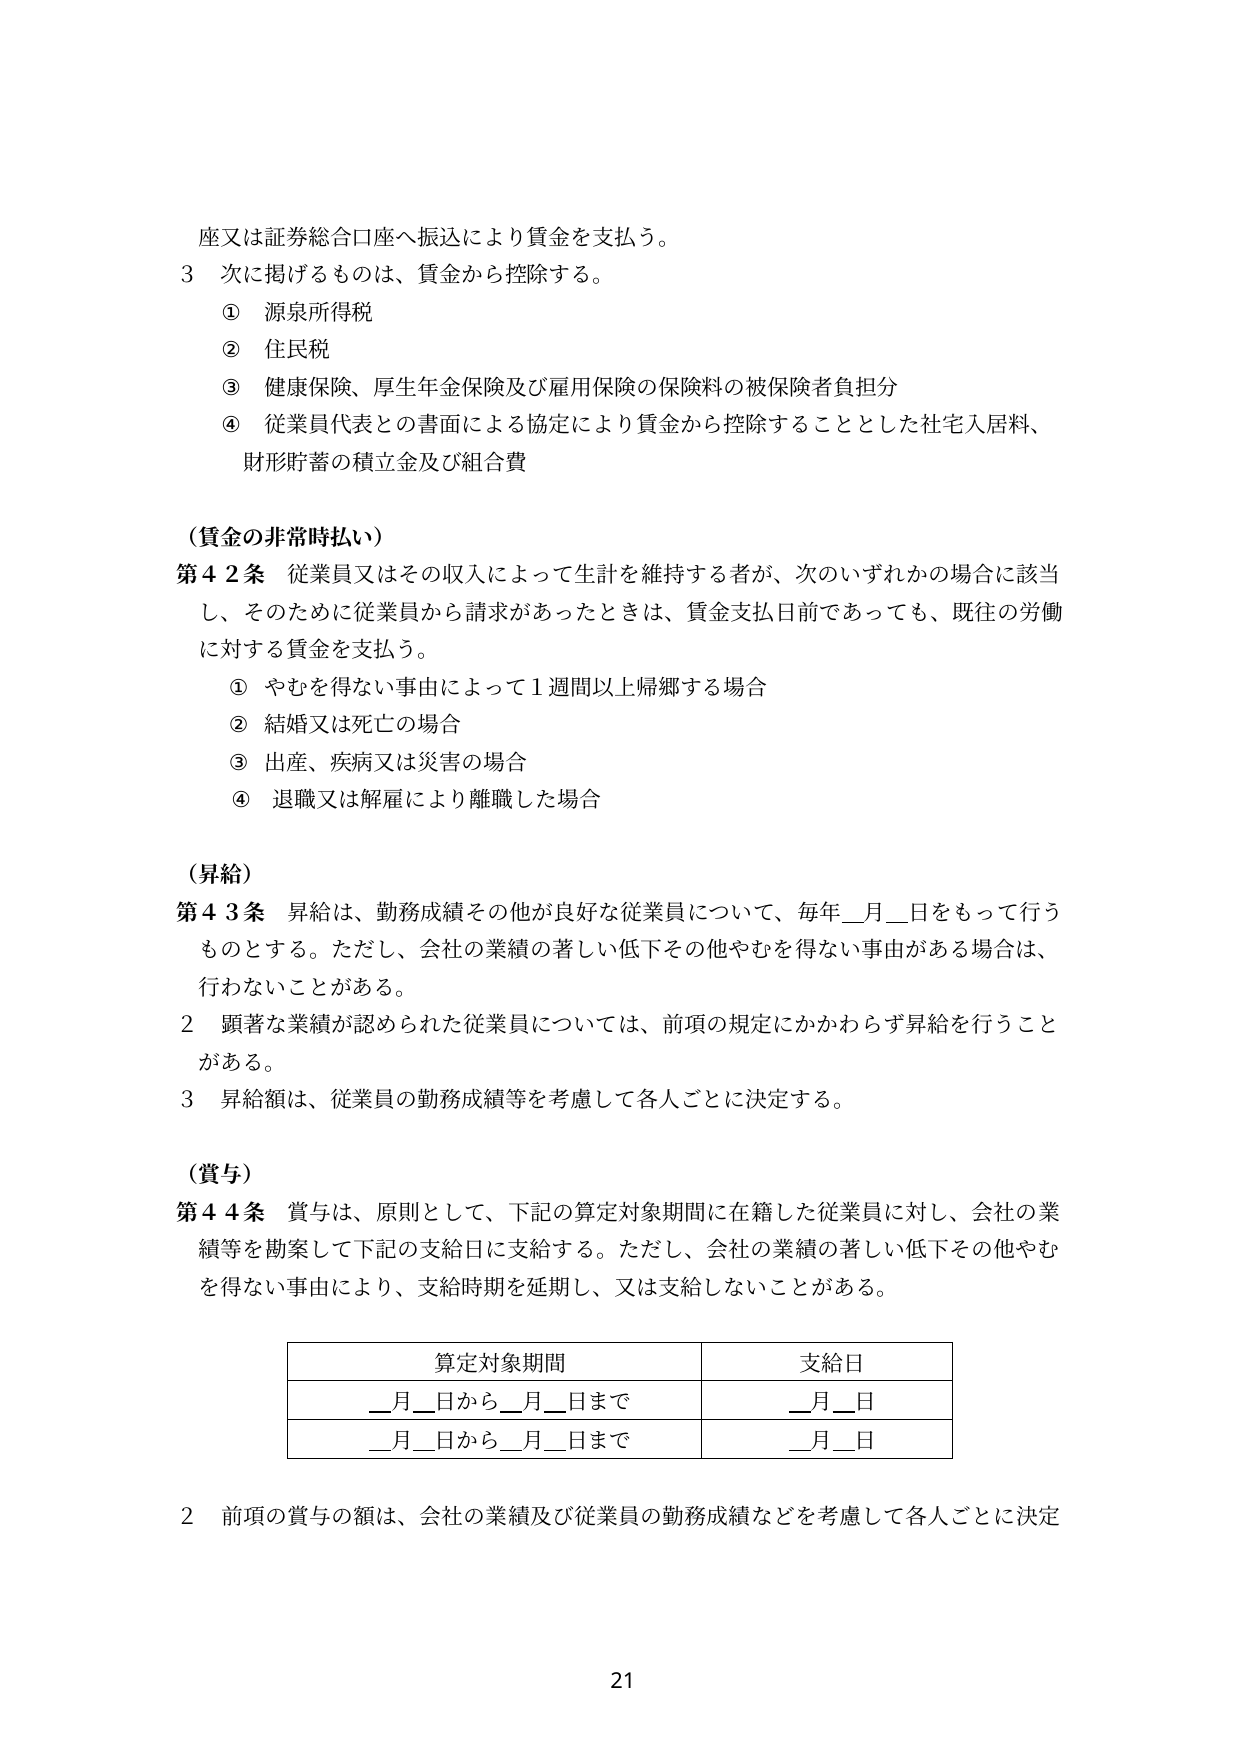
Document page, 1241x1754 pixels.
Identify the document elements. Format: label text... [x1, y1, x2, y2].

table_header 支給日 [702, 1343, 952, 1380]
text ３ 次に掲げるものは、賃金から控除する。 [177, 254, 1063, 292]
list 健康保険、厚生年金保険及び雇用保険の保険料の被保険者負担分 [221, 367, 1063, 404]
list 財形貯蓄の積立金及び組合費 [221, 442, 1063, 479]
text ④ 退職又は解雇により離職した場合 [177, 779, 1063, 817]
table_header 算定対象期間 [288, 1343, 701, 1380]
list やむを得ない事由によって１週間以上帰郷する場合 [228, 667, 1063, 704]
table_cell 月 日 [702, 1381, 952, 1419]
table_cell 月 日 [702, 1420, 952, 1457]
text （賃金の非常時払い） [177, 517, 1063, 554]
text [177, 217, 1063, 254]
table_cell 月 日から 月 日まで [288, 1381, 701, 1419]
text （賞与） [177, 1154, 1063, 1192]
list 従業員代表との書面による協定により賃金から控除することとした社宅入居料、 [221, 404, 1063, 442]
text ２ 顕著な業績が認められた従業員については、前項の規定にかかわらず昇給を行うことがある。 [177, 1004, 1063, 1079]
list 源泉所得税 [221, 292, 1063, 329]
text 第４２条 従業員又はその収入によって生計を維持する者が、次のいずれかの場合に該当し、そのために従業員から請求があったときは、賃金支払日前であっても、既往の労働に対する賃金を支払う。 [177, 554, 1063, 667]
text ３ 昇給額は、従業員の勤務成績等を考慮して各人ごとに決定する。 [177, 1079, 1063, 1117]
text 第４４条 賞与は、原則として、下記の算定対象期間に在籍した従業員に対し、会社の業績等を勘案して下記の支給日に支給する。ただし、会社の業績の著しい低下その他やむを得ない事由により、支給時期を延期し、又は支給しないことがある。 [177, 1192, 1063, 1304]
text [177, 1496, 1063, 1533]
list 結婚又は死亡の場合 [228, 704, 1063, 742]
text （昇給） [177, 854, 1063, 892]
text 第４３条 昇給は、勤務成績その他が良好な従業員について、毎年 月 日をもって行うものとする。ただし、会社の業績の著しい低下その他やむを得ない事由がある場合は、行わないことがある。 [177, 892, 1063, 1004]
table_cell 月 日から 月 日まで [288, 1420, 701, 1457]
list 出産、疾病又は災害の場合 [228, 742, 1063, 779]
list 住民税 [221, 329, 1063, 367]
